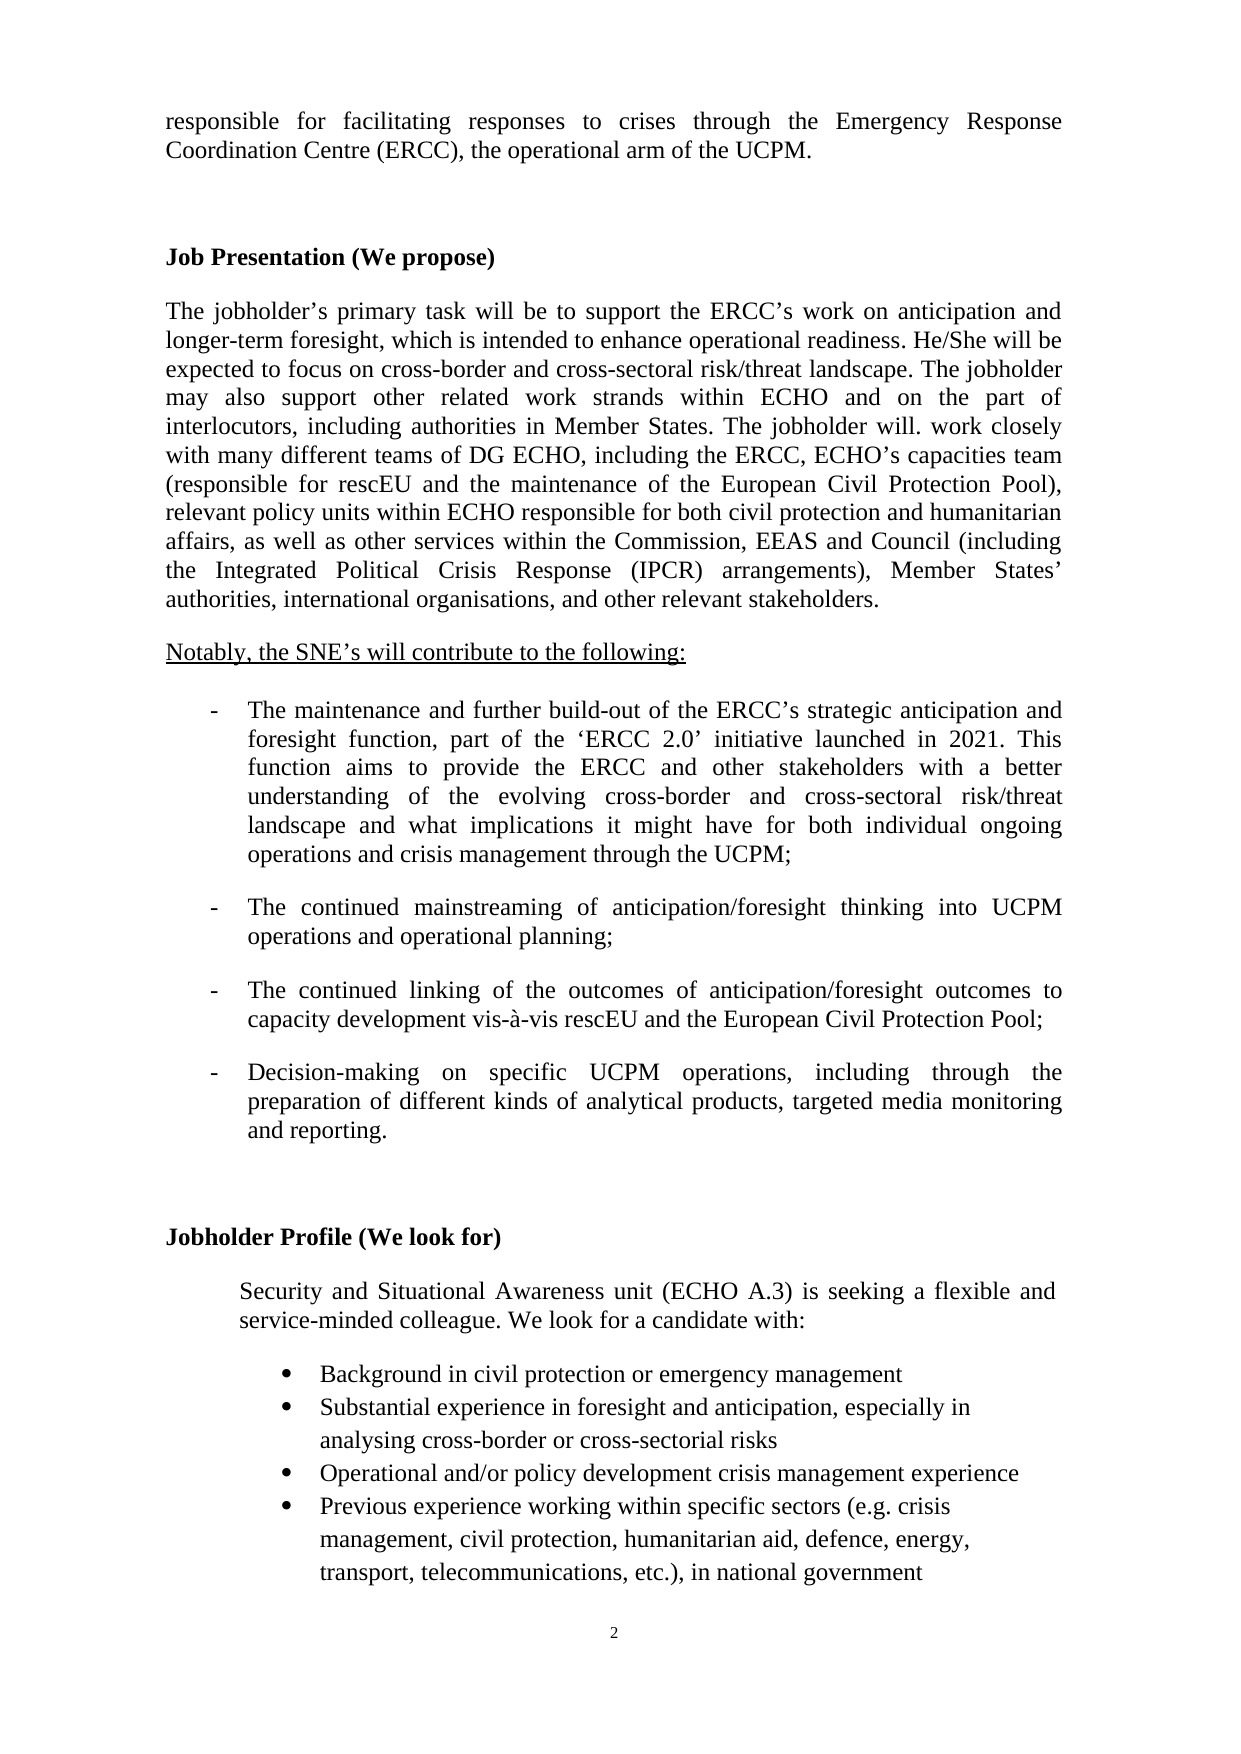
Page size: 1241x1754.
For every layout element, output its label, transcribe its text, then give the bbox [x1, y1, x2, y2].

list Jobholder Profile (We look for) [165, 1222, 1063, 1251]
list Job Presentation (We propose) [165, 242, 1063, 271]
